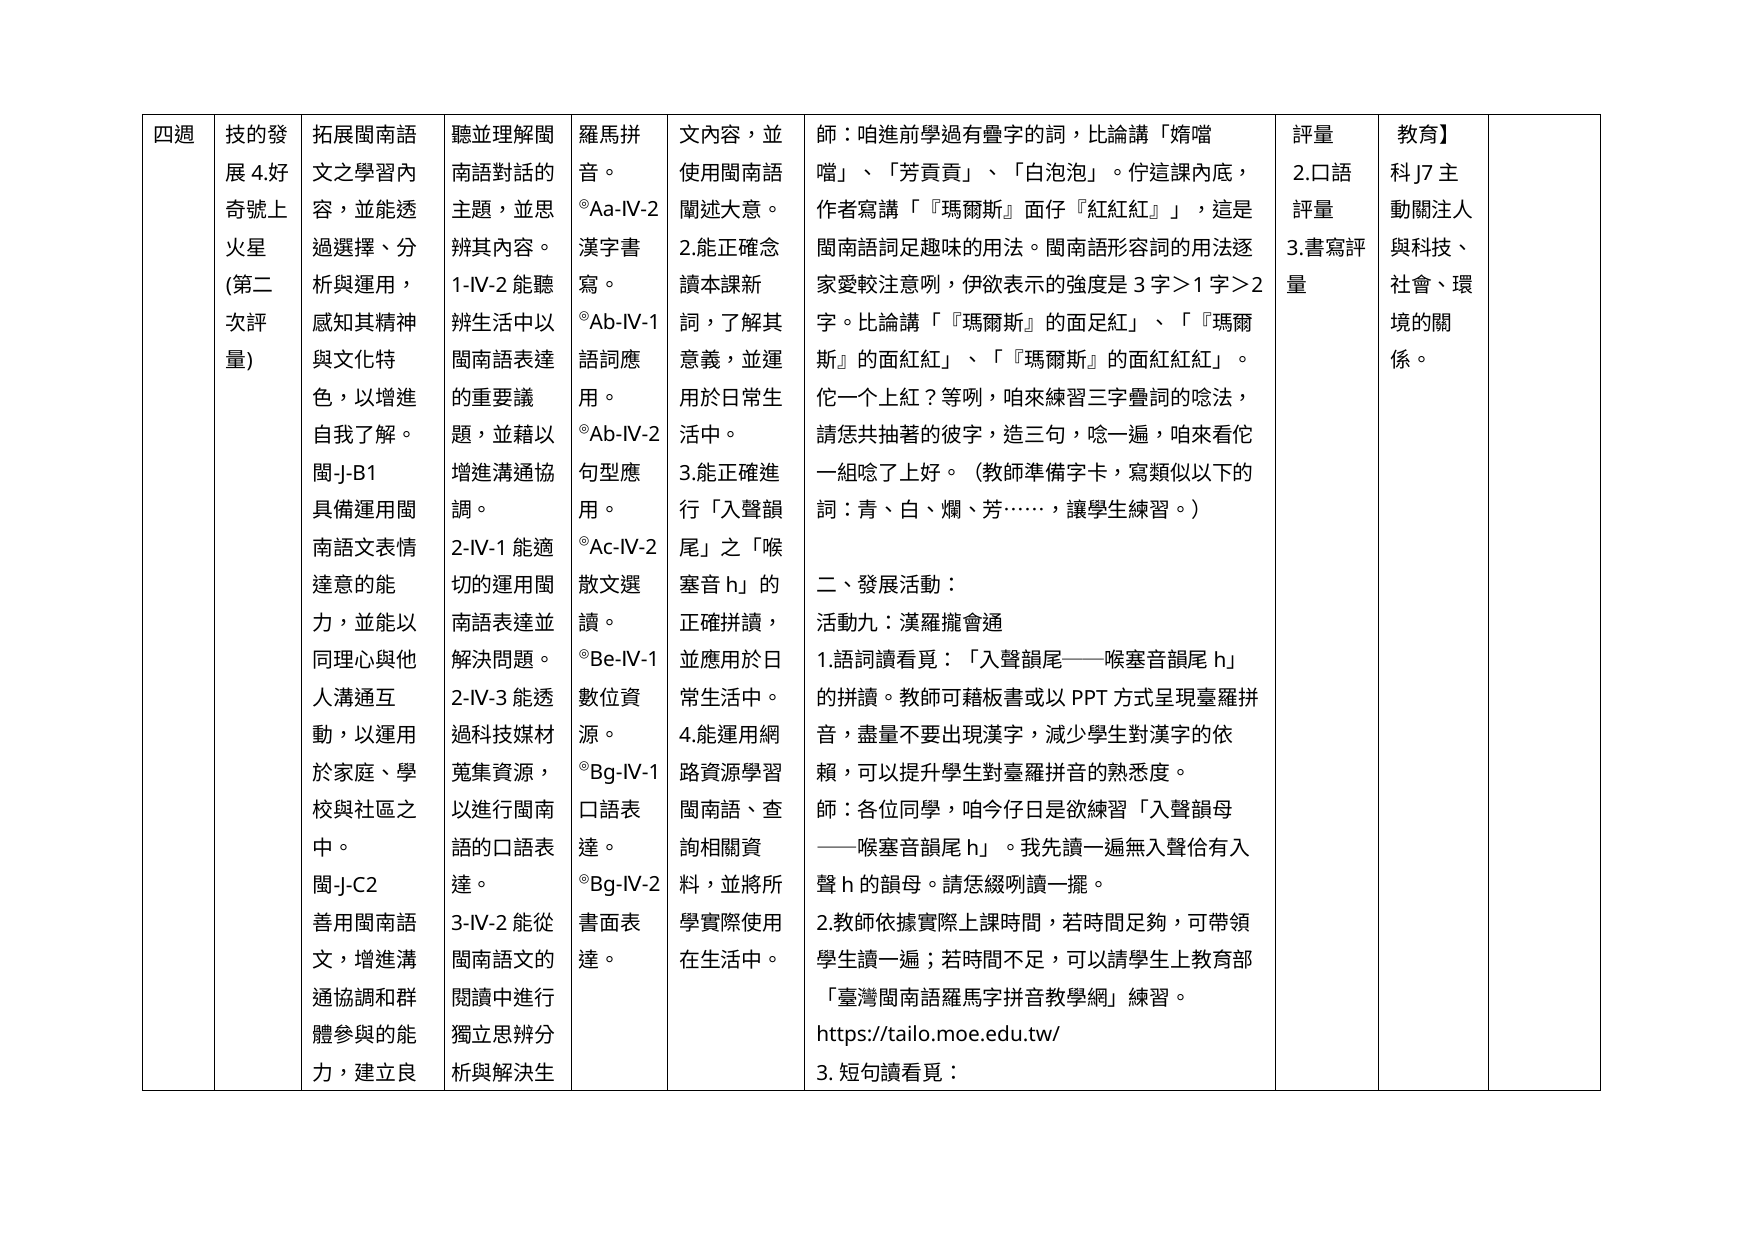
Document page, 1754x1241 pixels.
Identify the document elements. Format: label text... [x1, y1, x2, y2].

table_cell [572, 115, 667, 1090]
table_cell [1276, 115, 1378, 1090]
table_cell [668, 115, 804, 1090]
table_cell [445, 115, 571, 1090]
table_cell 第十四週 [143, 115, 214, 1090]
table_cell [302, 115, 444, 1090]
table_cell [805, 115, 1275, 1090]
table_cell [1489, 115, 1600, 1090]
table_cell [1379, 115, 1488, 1090]
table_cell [215, 115, 301, 1090]
